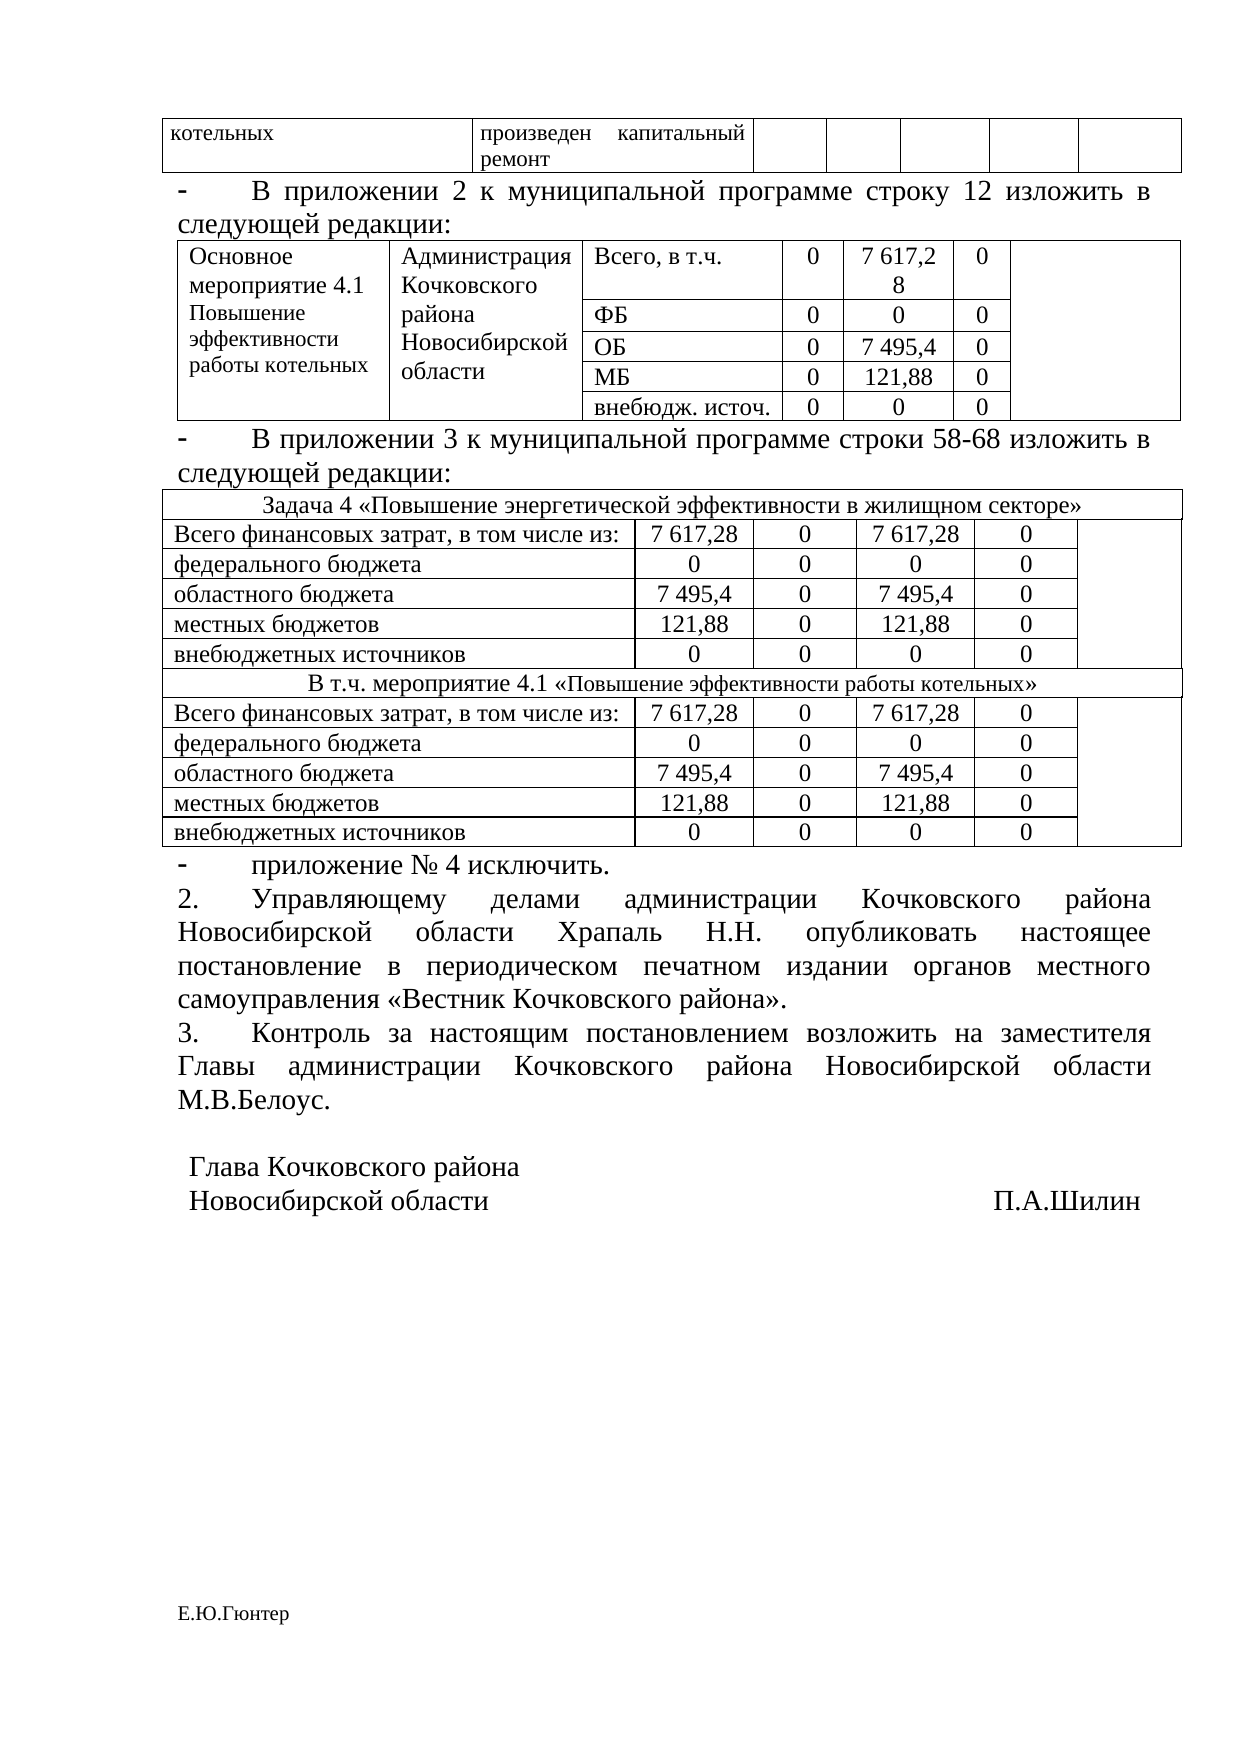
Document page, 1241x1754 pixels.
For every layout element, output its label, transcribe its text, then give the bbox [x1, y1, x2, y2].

table_cell ОБ [583, 332, 782, 361]
table_cell 0 [783, 362, 843, 391]
table_cell 7 495,4 [636, 758, 753, 787]
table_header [473, 119, 753, 172]
table_cell 7 495,4 [844, 332, 953, 361]
table_cell федерального бюджета [163, 549, 634, 578]
table_header Основное мероприятие 4.1 Повышение эффективности работы котельных [178, 241, 389, 420]
table_cell 0 [954, 300, 1010, 331]
table_cell областного бюджета [163, 579, 634, 608]
table_cell внебюджетных источников [163, 639, 634, 667]
table_cell ФБ [583, 300, 782, 331]
table_cell 0 [636, 549, 753, 578]
table_cell 0 [975, 579, 1077, 608]
table_cell внебюджетных источников [163, 818, 634, 846]
table_header 0 [783, 241, 843, 299]
table_cell 0 [754, 698, 856, 727]
list В приложении 2 к муниципальной программе строку 12 изложить в следующей редакции: [177, 173, 1152, 240]
table_cell МБ [583, 362, 782, 391]
table_cell 0 [857, 728, 974, 757]
table_cell 0 [754, 728, 856, 757]
table_cell 0 [975, 728, 1077, 757]
table_header [1011, 241, 1180, 420]
table_cell 0 [636, 639, 753, 667]
table_header Глава Кочковского района Новосибирской области [177, 1149, 635, 1216]
list Контроль за настоящим постановлением возложить на заместителя Главы администрации Кочковского района Новосибирской области М.В.Белоус. [177, 1015, 1152, 1116]
table_cell 0 [754, 758, 856, 787]
table_cell внебюдж. источ. [583, 392, 782, 420]
table_cell Всего финансовых затрат, в том числе из: [163, 520, 634, 548]
table_cell 0 [636, 818, 753, 846]
table_cell 0 [754, 520, 856, 548]
table_cell 7 495,4 [857, 579, 974, 608]
table_cell 0 [857, 818, 974, 846]
list В приложении 3 к муниципальной программе строки 58-68 изложить в следующей редакции: [177, 421, 1152, 489]
table_cell 0 [754, 609, 856, 638]
table_header 1 [901, 119, 989, 172]
table_cell 0 [754, 818, 856, 846]
table_cell 0 [636, 728, 753, 757]
table_cell 0 [975, 520, 1077, 548]
table_header Задача 4 «Повышение энергетической эффективности в жилищном секторе» [163, 490, 1182, 518]
table_cell [1078, 698, 1181, 846]
table_cell В т.ч. мероприятие 4.1 «Повышение эффективности работы котельных» [163, 669, 1182, 697]
table_cell 0 [975, 639, 1077, 667]
table_cell 0 [783, 332, 843, 361]
text Е.Ю.Гюнтер [177, 1601, 1152, 1625]
table_header Всего, в т.ч. [583, 241, 782, 299]
table_cell 7 617,28 [857, 520, 974, 548]
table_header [163, 119, 472, 172]
table_cell местных бюджетов [163, 609, 634, 638]
table_cell 121,88 [857, 788, 974, 816]
table_cell 0 [975, 758, 1077, 787]
table_cell 0 [857, 639, 974, 667]
table_cell Всего финансовых затрат, в том числе из: [163, 698, 634, 727]
table_cell 0 [975, 818, 1077, 846]
table_header Шт. [754, 119, 826, 172]
table_cell 121,88 [636, 609, 753, 638]
table_cell 0 [844, 392, 953, 420]
table_header Администрация Кочковского района Новосибирской области [390, 241, 582, 420]
table_cell 7 617,28 [636, 520, 753, 548]
table_cell 0 [975, 788, 1077, 816]
table_cell 0 [754, 579, 856, 608]
table_header 0 [827, 119, 900, 172]
table_cell 7 495,4 [857, 758, 974, 787]
table_cell 0 [975, 698, 1077, 727]
table_header П.А.Шилин [635, 1149, 1152, 1216]
table_cell 0 [783, 300, 843, 331]
table_header 7 617,28 [844, 241, 953, 299]
table_cell 0 [783, 392, 843, 420]
table_cell местных бюджетов [163, 788, 634, 816]
table_cell 7 617,28 [636, 698, 753, 727]
table_cell областного бюджета [163, 758, 634, 787]
table_cell 7 495,4 [636, 579, 753, 608]
table_cell 0 [754, 549, 856, 578]
table_cell 121,88 [844, 362, 953, 391]
table_header [1079, 119, 1181, 172]
list Управляющему делами администрации Кочковского района Новосибирской области Храпаль Н.Н. опубликовать настоящее постановление в периодическом печатном издании органов местного самоуправления «Вестник Кочковского района». [177, 881, 1152, 1015]
table_cell 0 [954, 362, 1010, 391]
table_cell 0 [975, 549, 1077, 578]
table_cell федерального бюджета [163, 728, 634, 757]
table_cell 121,88 [636, 788, 753, 816]
table_cell 0 [857, 549, 974, 578]
table_cell 0 [844, 300, 953, 331]
table_cell 0 [954, 392, 1010, 420]
table_cell 0 [754, 639, 856, 667]
table_cell [1078, 520, 1181, 667]
table_cell 0 [954, 332, 1010, 361]
table_cell 0 [754, 788, 856, 816]
list приложение № 4 исключить. [177, 847, 1152, 881]
table_cell 121,88 [857, 609, 974, 638]
table_header 0 [990, 119, 1078, 172]
table_header 0 [954, 241, 1010, 299]
table_cell 0 [975, 609, 1077, 638]
table_cell 7 617,28 [857, 698, 974, 727]
